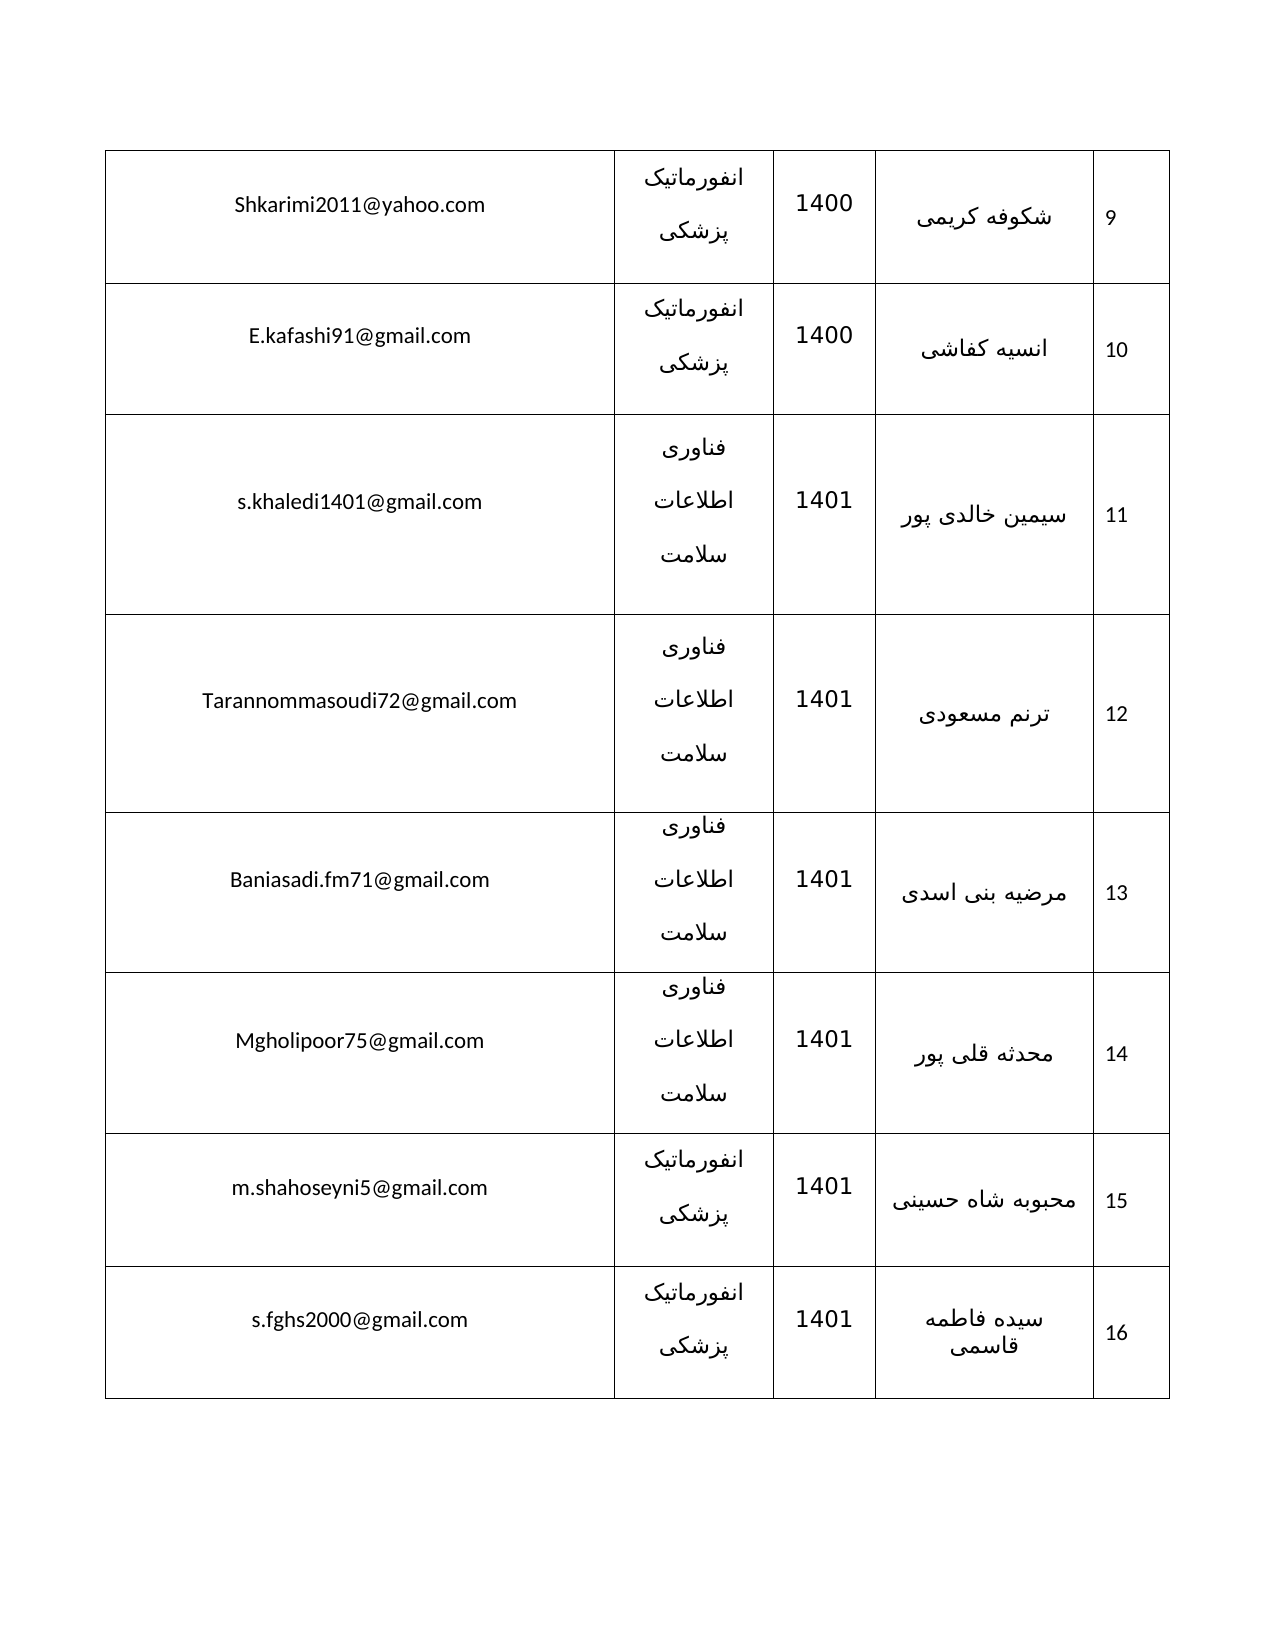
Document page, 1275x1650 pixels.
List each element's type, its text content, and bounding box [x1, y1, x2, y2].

table_cell 12 [1094, 615, 1169, 812]
table_cell 1401 [774, 1267, 875, 1398]
table_cell انفورماتیک پزشکی [615, 1134, 773, 1266]
table_cell 9 [1094, 151, 1169, 283]
table_cell s.khaledi1401@gmail.com [106, 415, 614, 613]
table_cell 11 [1094, 415, 1169, 613]
table_cell Baniasadi.fm71@gmail.com [106, 813, 614, 972]
table_cell 1401 [774, 615, 875, 812]
table_cell محبوبه شاه حسینی [876, 1134, 1093, 1266]
table_cell 1400 [774, 151, 875, 283]
table_cell انفورماتیک پزشکی [615, 1267, 773, 1398]
table_cell مرضیه بنی اسدی [876, 813, 1093, 972]
table_cell فناوری اطلاعات سلامت [615, 615, 773, 812]
table_cell 1400 [774, 284, 875, 414]
table_cell 1401 [774, 813, 875, 972]
table_cell s.fghs2000@gmail.com [106, 1267, 614, 1398]
table_cell محدثه قلی پور [876, 973, 1093, 1133]
table_cell 13 [1094, 813, 1169, 972]
table_cell 10 [1094, 284, 1169, 414]
table_cell 1401 [774, 973, 875, 1133]
table_cell Shkarimi2011@yahoo.com [106, 151, 614, 283]
table_cell 14 [1094, 973, 1169, 1133]
table_cell فناوری اطلاعات سلامت [615, 813, 773, 972]
table_cell انفورماتیک پزشکی [615, 284, 773, 414]
table_cell انفورماتیک پزشکی [615, 151, 773, 283]
table_cell Mgholipoor75@gmail.com [106, 973, 614, 1133]
table_cell 1401 [774, 1134, 875, 1266]
table_cell ترنم مسعودی [876, 615, 1093, 812]
table_cell Tarannommasoudi72@gmail.com [106, 615, 614, 812]
table_cell سیمین خالدی پور [876, 415, 1093, 613]
table_cell m.shahoseyni5@gmail.com [106, 1134, 614, 1266]
table_cell 15 [1094, 1134, 1169, 1266]
table_cell سیده فاطمه قاسمی [876, 1267, 1093, 1398]
table_cell انسیه کفاشی [876, 284, 1093, 414]
table_cell 16 [1094, 1267, 1169, 1398]
table_cell فناوری اطلاعات سلامت [615, 973, 773, 1133]
table_cell شکوفه کریمی [876, 151, 1093, 283]
table_cell فناوری اطلاعات سلامت [615, 415, 773, 613]
table_cell E.kafashi91@gmail.com [106, 284, 614, 414]
table_cell 1401 [774, 415, 875, 613]
